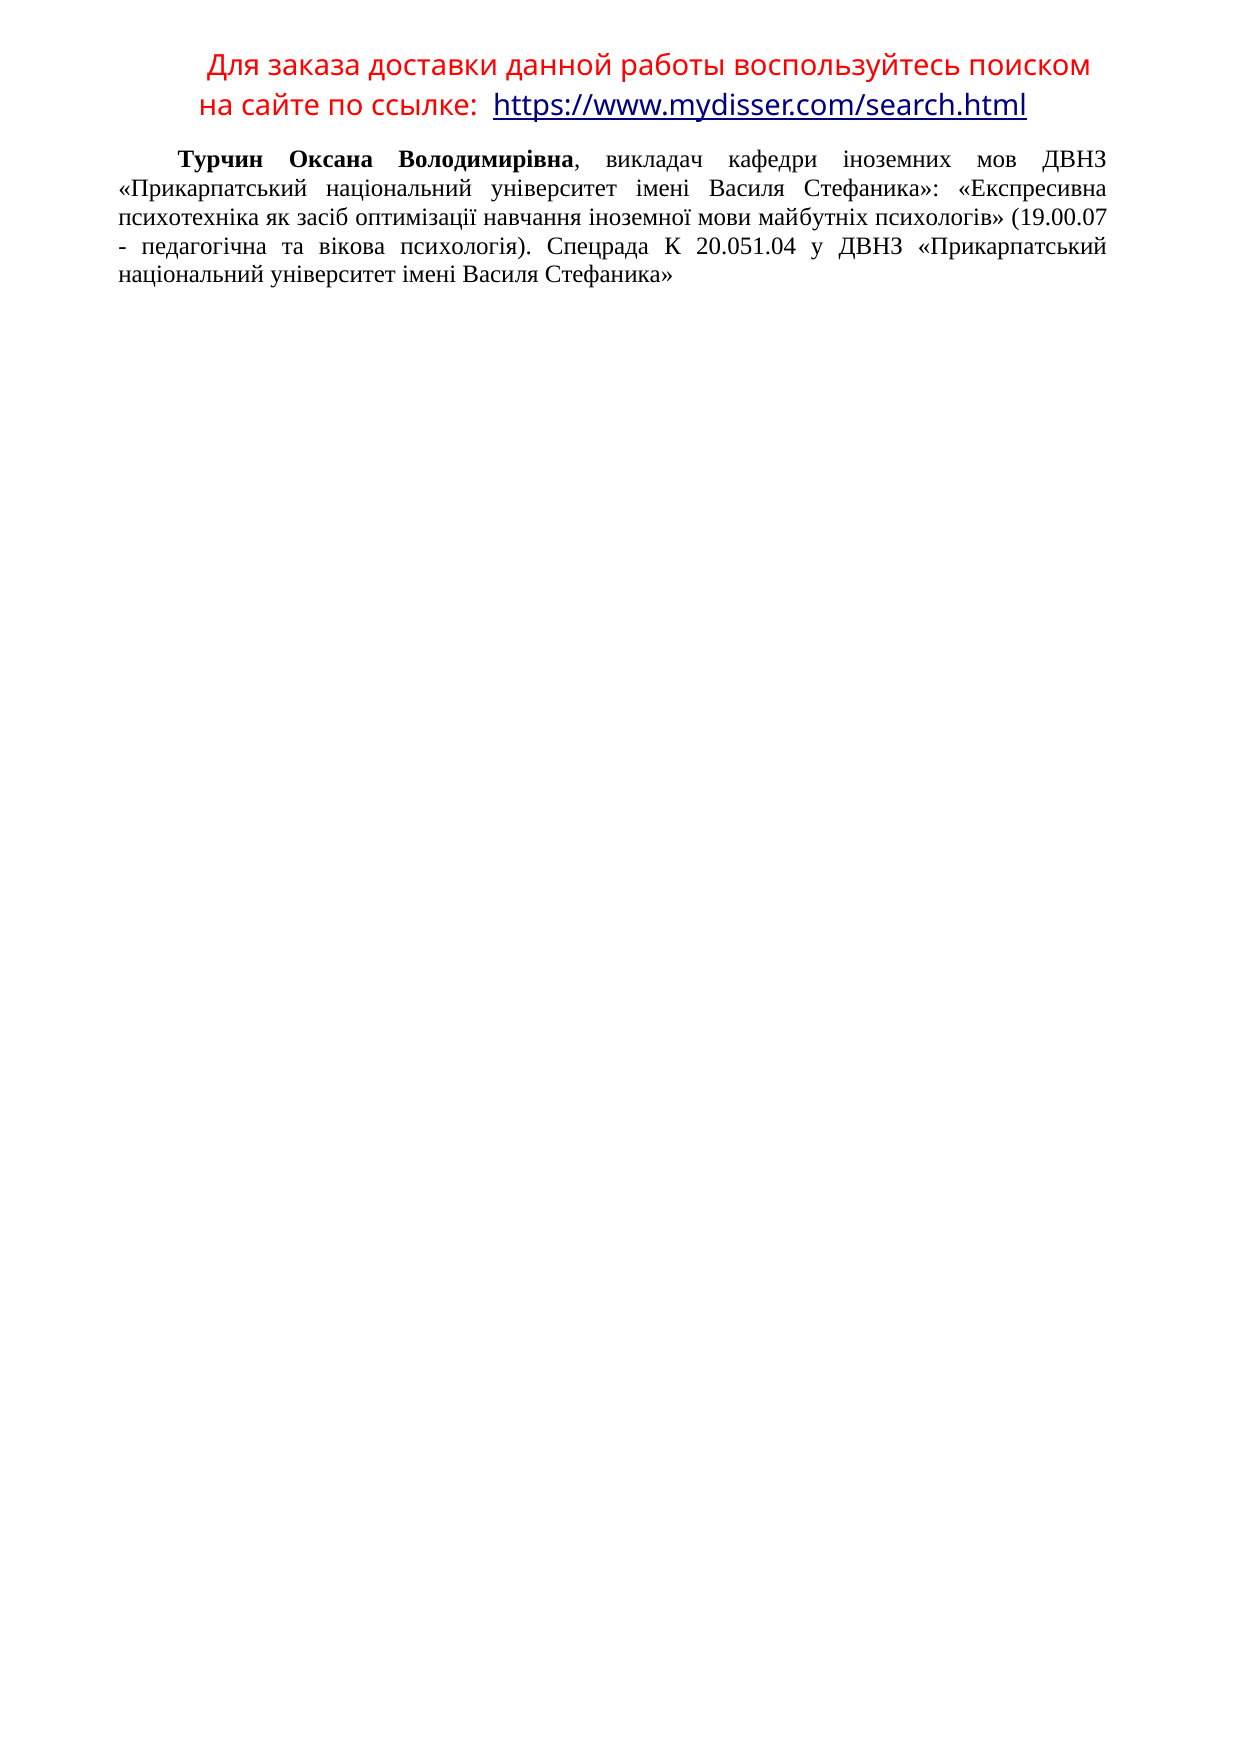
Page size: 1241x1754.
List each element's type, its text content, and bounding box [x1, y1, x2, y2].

text Турчин Оксана Володимирівна, викладач кафедри іноземних мов ДВНЗ «Прикарпатський національний університет імені Василя Стефаника»: «Експресивна психотехніка як засіб оптимізації навчання іноземної мови майбутніх психологів» (19.00.07 - педагогічна та вікова психологія). Спецрада К 20.051.04 у ДВНЗ «Прикарпатський національний університет імені Василя Стефаника» [118, 144, 1107, 288]
